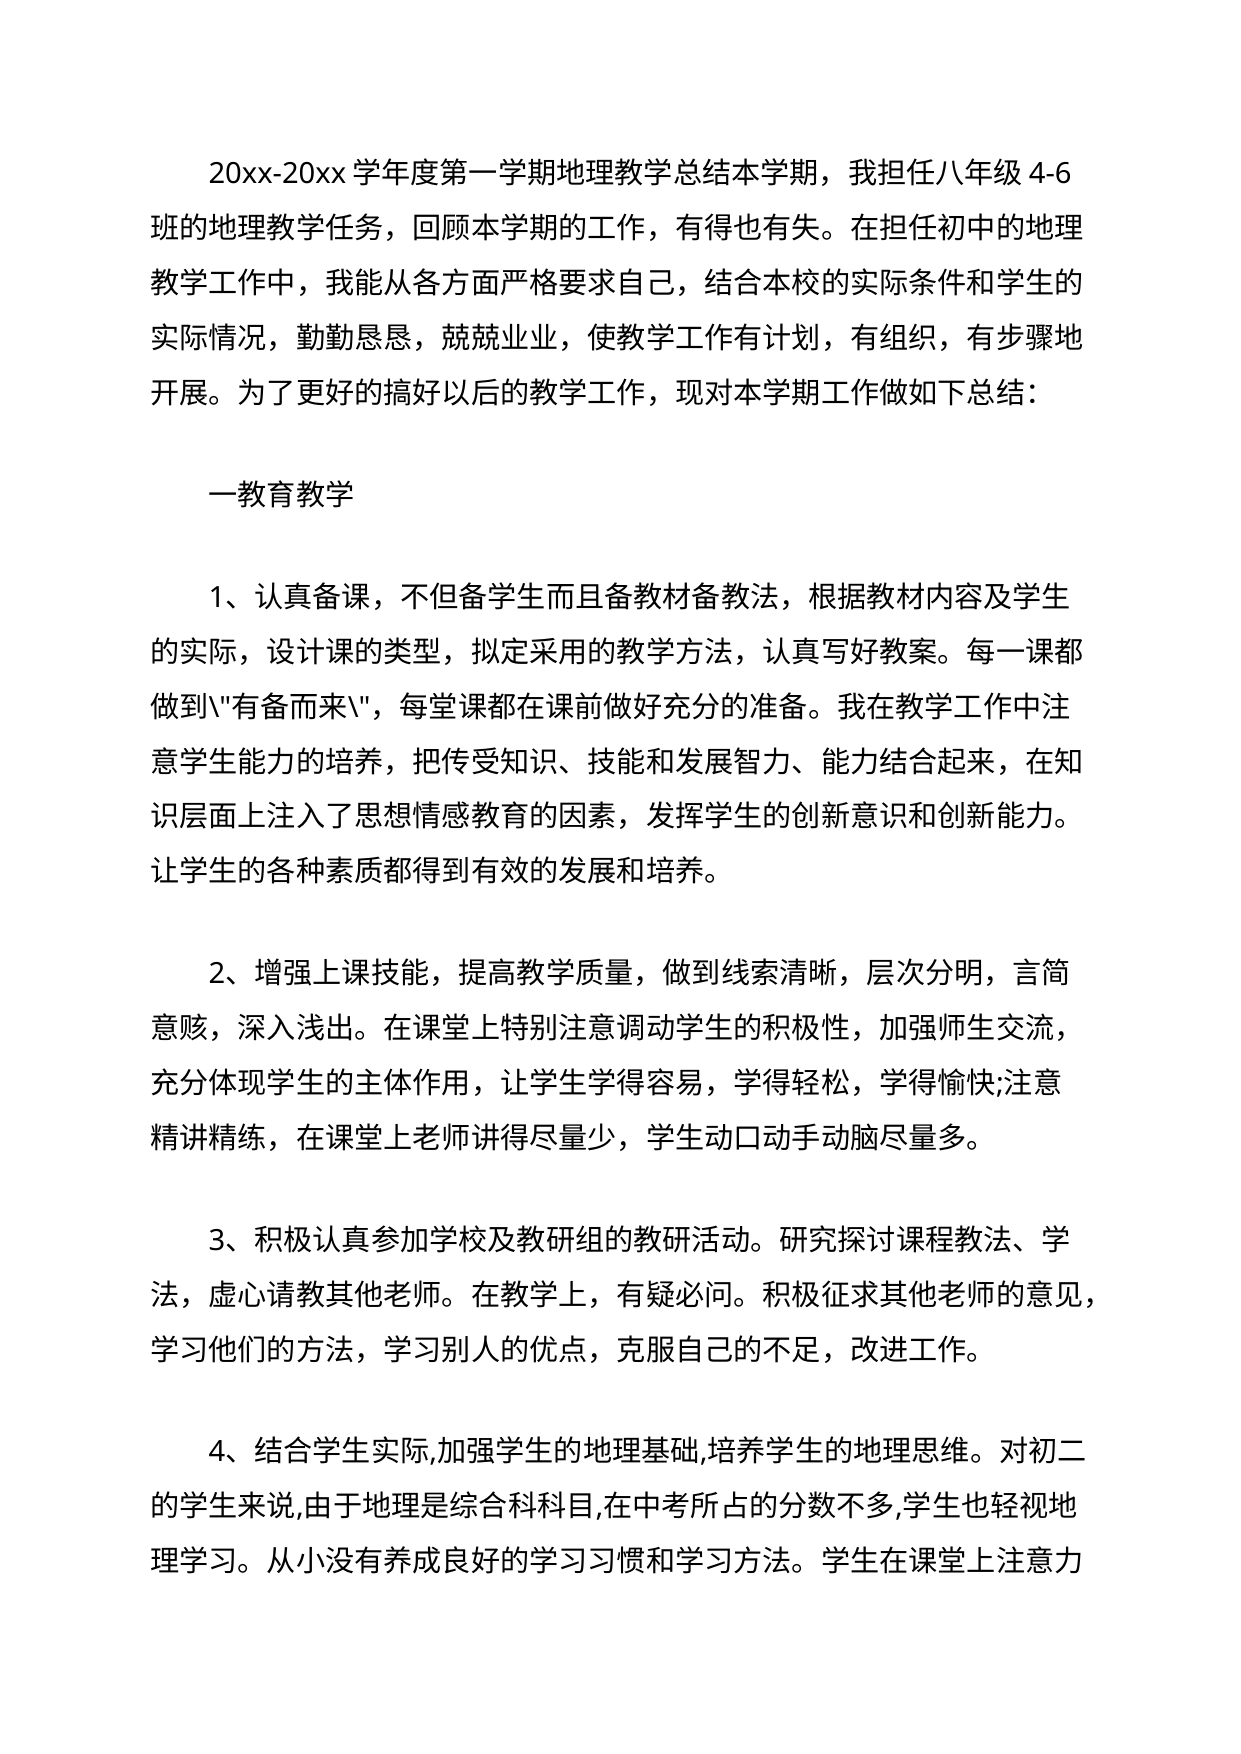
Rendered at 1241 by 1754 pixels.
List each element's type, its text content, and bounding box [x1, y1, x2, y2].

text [150, 1428, 1090, 1580]
text 一教育教学 [150, 471, 1090, 514]
text 2、增强上课技能，提高教学质量，做到线索清晰，层次分明，言简意赅，深入浅出。在课堂上特别注意调动学生的积极性，加强师生交流，充分体现学生的主体作用，让学生学得容易，学得轻松，学得愉快;注意精讲精练，在课堂上老师讲得尽量少，学生动口动手动脑尽量多。 [150, 950, 1090, 1157]
text 3、积极认真参加学校及教研组的教研活动。研究探讨课程教法、学法，虚心请教其他老师。在教学上，有疑必问。积极征求其他老师的意见，学习他们的方法，学习别人的优点，克服自己的不足，改进工作。 [150, 1216, 1090, 1368]
text 20xx-20xx学年度第一学期地理教学总结本学期，我担任八年级4-6班的地理教学任务，回顾本学期的工作，有得也有失。在担任初中的地理教学工作中，我能从各方面严格要求自己，结合本校的实际条件和学生的实际情况，勤勤恳恳，兢兢业业，使教学工作有计划，有组织，有步骤地开展。为了更好的搞好以后的教学工作，现对本学期工作做如下总结： [150, 150, 1090, 412]
text 1、认真备课，不但备学生而且备教材备教法，根据教材内容及学生的实际，设计课的类型，拟定采用的教学方法，认真写好教案。每一课都做到\"有备而来\"，每堂课都在课前做好充分的准备。我在教学工作中注意学生能力的培养，把传受知识、技能和发展智力、能力结合起来，在知识层面上注入了思想情感教育的因素，发挥学生的创新意识和创新能力。让学生的各种素质都得到有效的发展和培养。 [150, 573, 1090, 890]
